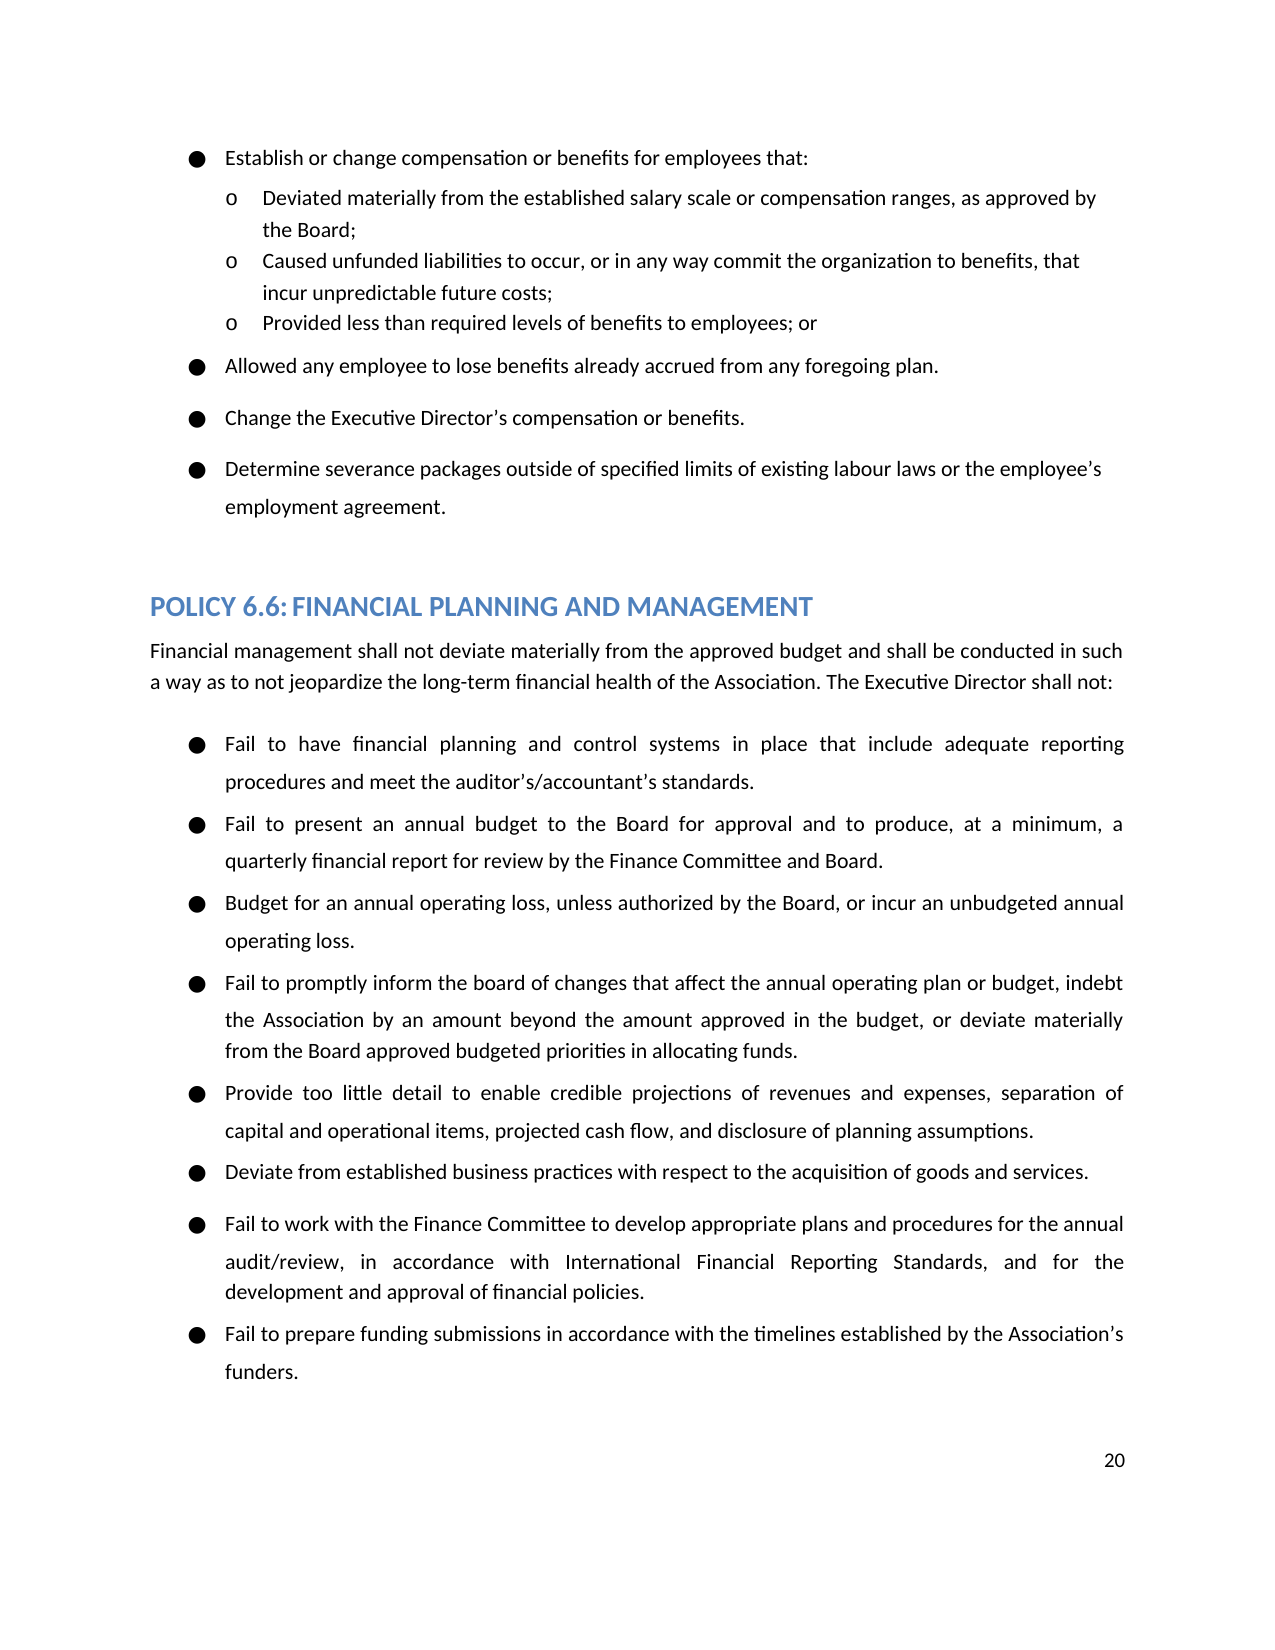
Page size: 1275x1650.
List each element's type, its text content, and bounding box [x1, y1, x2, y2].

list Fail to present an annual budget to the Board for approval and to produce, at a minimum, a quarterly financial report for review by the Finance Committee and Board. [187, 799, 1125, 874]
list Fail to promptly inform the board of changes that affect the annual operating plan or budget, indebt the Association by an amount beyond the amount approved in the budget, or deviate materially from the Board approved budgeted priorities in allocating funds. [187, 958, 1125, 1064]
list Deviated materially from the established salary scale or compensation ranges, as approved by the Board; [225, 184, 1125, 243]
list Provided less than required levels of benefits to employees; or [225, 309, 1125, 337]
list Allowed any employee to lose benefits already accrued from any foregoing plan. [187, 341, 1125, 386]
list Budget for an annual operating loss, unless authorized by the Board, or incur an unbudgeted annual operating loss. [187, 878, 1125, 954]
list Fail to work with the Finance Committee to develop appropriate plans and procedures for the annual audit/review, in accordance with International Financial Reporting Standards, and for the development and approval of financial policies. [187, 1199, 1125, 1305]
list Provide too little detail to enable credible projections of revenues and expenses, separation of capital and operational items, projected cash flow, and disclosure of planning assumptions. [187, 1068, 1125, 1143]
list Fail to prepare funding submissions in accordance with the timelines established by the Association’s funders. [187, 1309, 1125, 1384]
list Change the Executive Director’s compensation or benefits. [187, 393, 1125, 438]
list Establish or change compensation or benefits for employees that: [187, 133, 1125, 178]
subtitle Financial Planning and Management [150, 588, 1125, 624]
text Financial management shall not deviate materially from the approved budget and shall be conducted in such a way as to not jeopardize the long-term financial health of the Association. The Executive Director shall not: [150, 637, 1125, 694]
list Fail to have financial planning and control systems in place that include adequate reporting procedures and meet the auditor’s/accountant’s standards. [187, 719, 1125, 795]
list Caused unfunded liabilities to occur, or in any way commit the organization to benefits, that incur unpredictable future costs; [225, 247, 1125, 305]
list Determine severance packages outside of specified limits of existing labour laws or the employee’s employment agreement. [187, 444, 1125, 520]
list Deviate from established business practices with respect to the acquisition of goods and services. [187, 1147, 1125, 1192]
